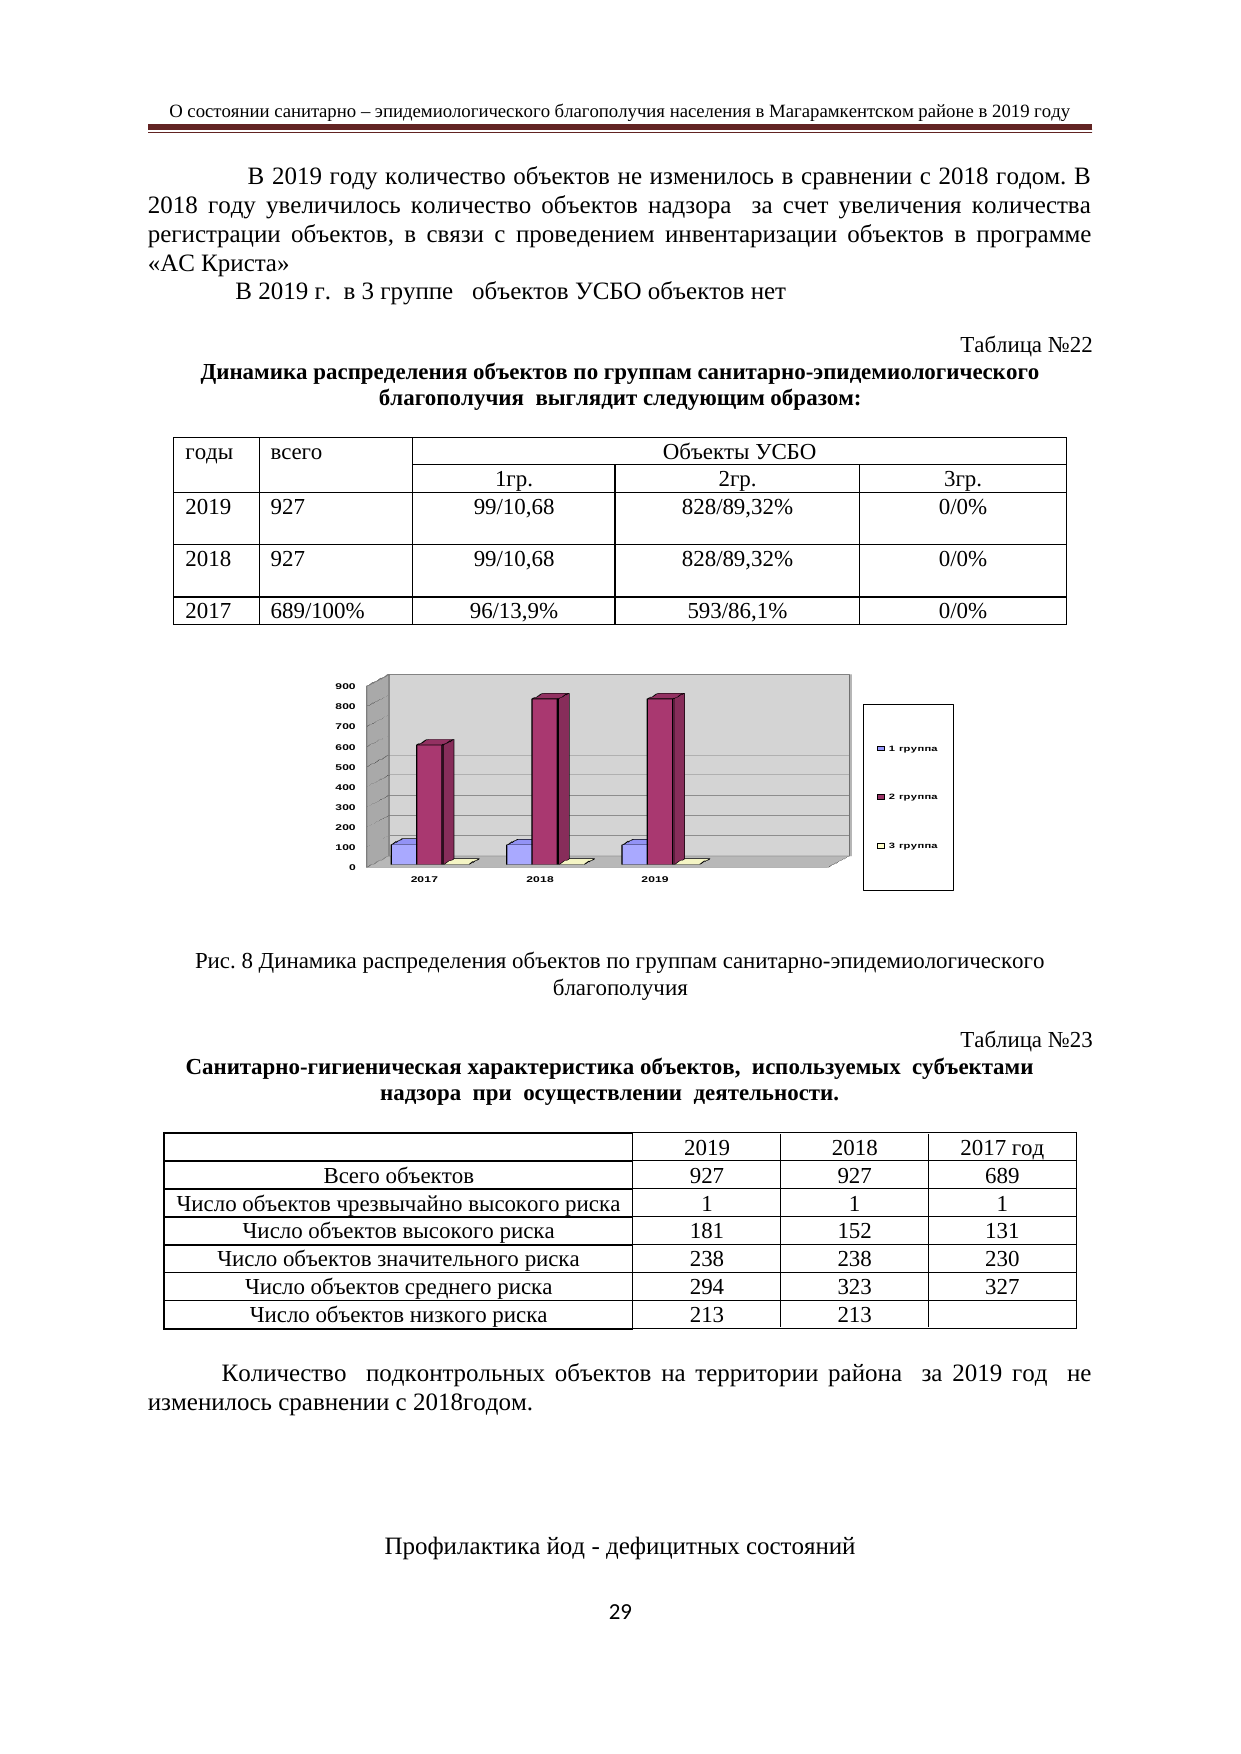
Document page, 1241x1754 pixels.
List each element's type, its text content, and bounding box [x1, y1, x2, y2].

text Таблица №22 [148, 332, 1092, 358]
table_cell Число объектов высокого риска [165, 1218, 632, 1244]
table_cell 0/0% [860, 545, 1066, 596]
text Динамика распределения объектов по группам санитарно-эпидемиологического благополучия выглядит следующим образом: [148, 358, 1092, 411]
table_cell 1 [781, 1189, 928, 1216]
table_cell 99/10,68 [413, 493, 614, 544]
table_cell 294 [633, 1273, 780, 1300]
table_cell 828/89,32% [616, 493, 859, 544]
table_cell Число объектов значительного риска [165, 1246, 632, 1272]
table_cell 689 [929, 1161, 1076, 1188]
table_cell 181 [633, 1217, 780, 1244]
table_cell 327 [929, 1273, 1076, 1300]
table_cell [928, 1301, 1076, 1328]
text Профилактика йод - дефицитных состояний [148, 1531, 1092, 1560]
table_cell 3гр. [860, 465, 1066, 492]
table_cell 238 [781, 1245, 928, 1272]
table_cell 1гр. [413, 465, 614, 492]
text В 2019 г. в 3 группе объектов УСБО объектов нет [148, 276, 1092, 305]
text Количество подконтрольных объектов на территории района за 2019 год не изменилось сравнении с 2018годом. [148, 1358, 1092, 1416]
table_header Объекты УСБО [413, 438, 1066, 464]
table_cell 131 [929, 1217, 1076, 1244]
table_cell Число объектов низкого риска [165, 1301, 632, 1328]
table_cell 927 [781, 1161, 928, 1188]
table_cell 927 [260, 493, 412, 544]
table_cell 593/86,1% [616, 598, 859, 624]
table_header всего [260, 438, 412, 492]
table_cell 1 [633, 1189, 780, 1216]
table_header 2019 [633, 1133, 780, 1160]
table_cell 2019 [174, 493, 259, 544]
text В 2019 году количество объектов не изменилось в сравнении с 2018 годом. В 2018 году увеличилось количество объектов надзора за счет увеличения количества регистрации объектов, в связи с проведением инвентаризации объектов в программе «АС Криста» [148, 161, 1092, 276]
table_cell 213 [781, 1301, 928, 1328]
table_header 2018 [781, 1133, 928, 1160]
table_cell Число объектов среднего риска [165, 1273, 632, 1300]
table_cell 96/13,9% [413, 598, 614, 624]
table_cell 0/0% [860, 598, 1066, 624]
table_cell 927 [633, 1161, 780, 1188]
text Таблица №23 [148, 1026, 1092, 1053]
table_cell Число объектов чрезвычайно высокого риска [165, 1190, 632, 1216]
table_header [165, 1134, 632, 1160]
table_cell 0/0% [860, 493, 1066, 544]
table_cell 1 [929, 1189, 1076, 1216]
table_cell 689/100% [260, 598, 412, 624]
table_cell 927 [260, 545, 412, 596]
table_cell Всего объектов [165, 1162, 632, 1188]
text Рис. 8 Динамика распределения объектов по группам санитарно-эпидемиологического благополучия [148, 947, 1092, 1000]
table_cell 230 [929, 1245, 1076, 1272]
table_cell 213 [633, 1301, 781, 1328]
table_cell 2гр. [616, 465, 859, 492]
table_cell 2017 [174, 598, 259, 624]
table_header 2017 год [929, 1133, 1076, 1160]
table_cell 323 [781, 1273, 928, 1300]
table_cell 152 [781, 1217, 928, 1244]
text Санитарно-гигиеническая характеристика объектов, используемых субъектами надзора при осуществлении деятельности. [148, 1053, 1071, 1105]
table_cell 99/10,68 [413, 545, 614, 596]
table_header годы [174, 438, 259, 492]
table_cell 828/89,32% [616, 545, 859, 596]
table_cell 238 [633, 1245, 780, 1272]
table_cell 2018 [174, 545, 259, 596]
